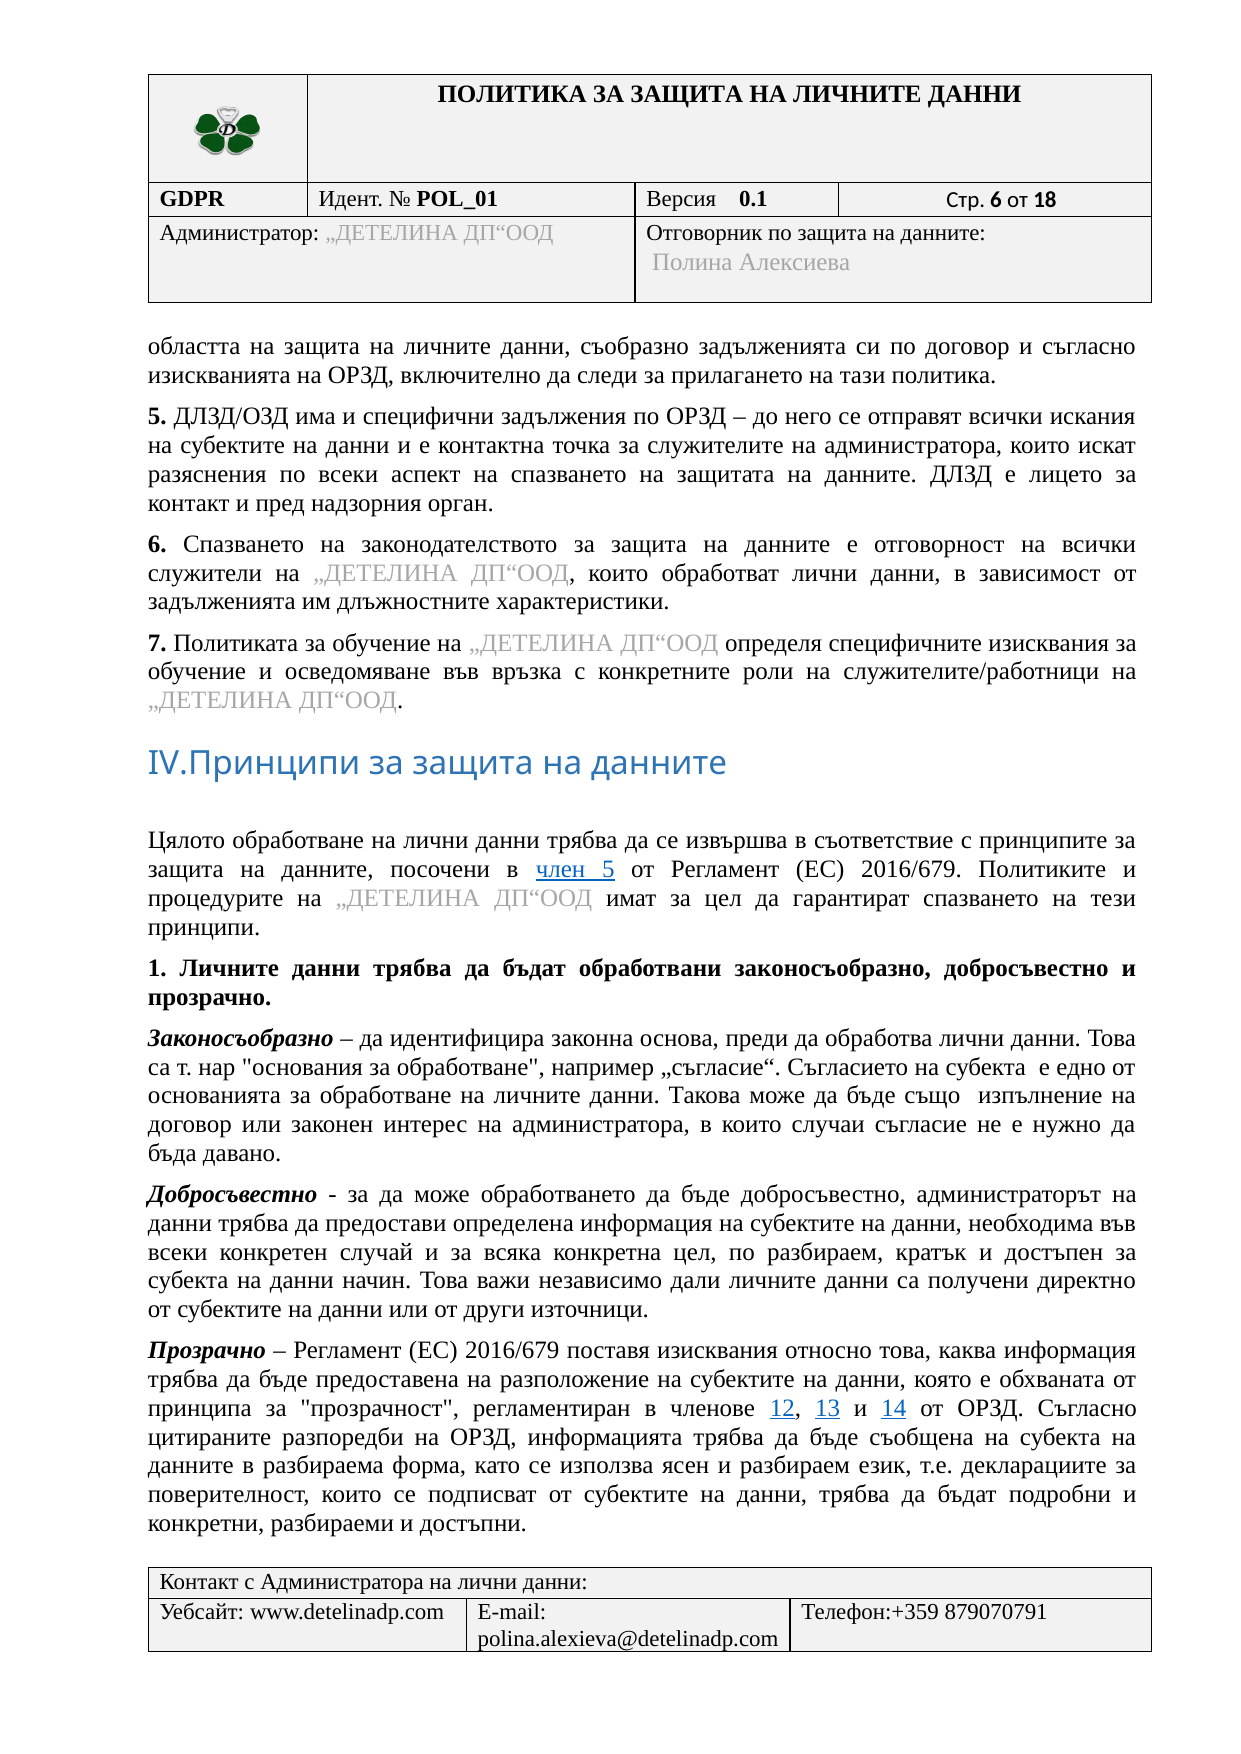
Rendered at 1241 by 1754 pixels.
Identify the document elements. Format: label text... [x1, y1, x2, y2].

text 5. ДЛЗД/ОЗД има и специфични задължения по ОРЗД – до него се отправят всички искания на субектите на данни и е контактна точка за служителите на администратора, които искат разяснения по всеки аспект на спазването на защитата на данните. ДЛЗД е лицето за контакт и пред надзорния орган. [148, 401, 1137, 516]
text Цялото обработване на лични данни трябва да се извършва в съответствие с принципите за защита на данните, посочени в член 5 от Регламент (ЕС) 2016/679. Политиките и процедурите на „ДЕТЕЛИНА ДП“ООД имат за цел да гарантират спазването на тези принципи. [148, 826, 1137, 941]
text Законосъобразно – да идентифицира законна основа, преди да обработва лични данни. Това са т. нар "основания за обработване", например „съгласие“. Съгласието на субекта е едно от основанията за обработване на личните данни. Такова може да бъде също изпълнение на договор или законен интерес на администратора, в които случаи съгласие не е нужно да бъда давано. [148, 1023, 1137, 1167]
subtitle IV.Принципи за защита на данните [148, 739, 1137, 784]
text 7. Политиката за обучение на „ДЕТЕЛИНА ДП“ООД определя специфичните изисквания за обучение и осведомяване във връзка с конкретните роли на служителите/работници на „ДЕТЕЛИНА ДП“ООД. [148, 628, 1137, 714]
text Прозрачно – Регламент (ЕС) 2016/679 поставя изисквания относно това, каква информация трябва да бъде предоставена на разположение на субектите на данни, която е обхваната от принципа за "прозрачност", регламентиран в членове 12, 13 и 14 от ОРЗД. Съгласно цитираните разпоредби на ОРЗД, информацията трябва да бъде съобщена на субекта на данните в разбираема форма, като се използва ясен и разбираем език, т.е. декларациите за поверителност, които се подписват от субектите на данни, трябва да бъдат подробни и конкретни, разбираеми и достъпни. [148, 1336, 1137, 1537]
text Добросъвестно - за да може обработването да бъде добросъвестно, администраторът на данни трябва да предостави определена информация на субектите на данни, необходима във всеки конкретен случай и за всяка конкретна цел, по разбираем, кратък и достъпен за субекта на данни начин. Това важи независимо дали личните данни са получени директно от субектите на данни или от други източници. [148, 1179, 1137, 1323]
picture [193, 102, 262, 156]
text 6. Спазването на законодателството за защита на данните е отговорност на всички служители на „ДЕТЕЛИНА ДП“ООД, които обработват лични данни, в зависимост от задълженията им длъжностните характеристики. [148, 529, 1137, 615]
text 1. Личните данни трябва да бъдат обработвани законосъобразно, добросъвестно и прозрачно. [148, 953, 1137, 1011]
